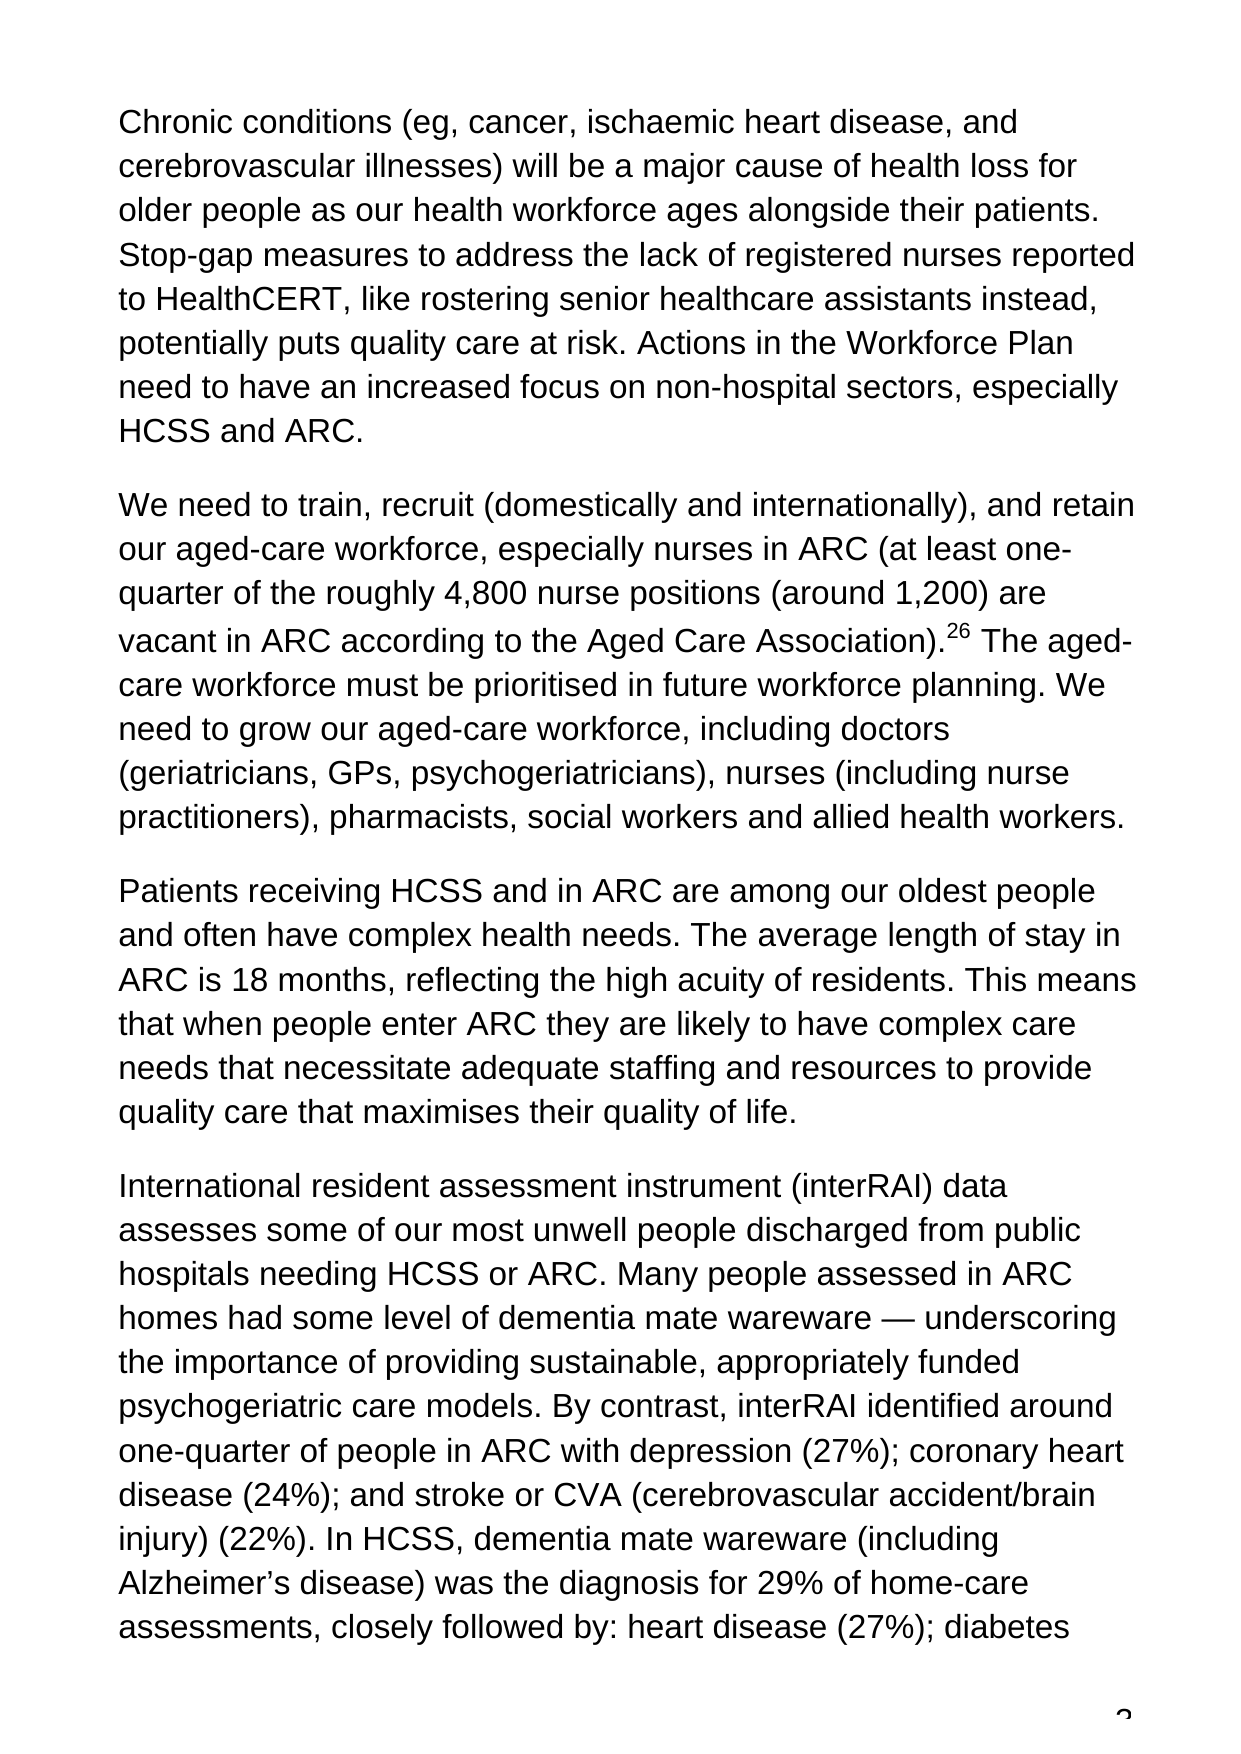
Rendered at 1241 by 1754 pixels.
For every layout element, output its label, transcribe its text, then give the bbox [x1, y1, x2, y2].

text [118, 1166, 1141, 1646]
text We need to train, recruit (domestically and internationally), and retain our aged-care workforce, especially nurses in ARC (at least one-quarter of the roughly 4,800 nurse positions (around 1,200) are vacant in ARC according to the Aged Care Association).26 The aged-care workforce must be prioritised in future workforce planning. We need to grow our aged-care workforce, including doctors (geriatricians, GPs, psychogeriatricians), nurses (including nurse practitioners), pharmacists, social workers and allied health workers. [118, 485, 1141, 836]
text Patients receiving HCSS and in ARC are among our oldest people and often have complex health needs. The average length of stay in ARC is 18 months, reflecting the high acuity of residents. This means that when people enter ARC they are likely to have complex care needs that necessitate adequate staffing and resources to provide quality care that maximises their quality of life. [118, 871, 1141, 1131]
text Chronic conditions (eg, cancer, ischaemic heart disease, and cerebrovascular illnesses) will be a major cause of health loss for older people as our health workforce ages alongside their patients. Stop-gap measures to address the lack of registered nurses reported to HealthCERT, like rostering senior healthcare assistants instead, potentially puts quality care at risk. Actions in the Workforce Plan need to have an increased focus on non-hospital sectors, especially HCSS and ARC. [118, 102, 1141, 450]
